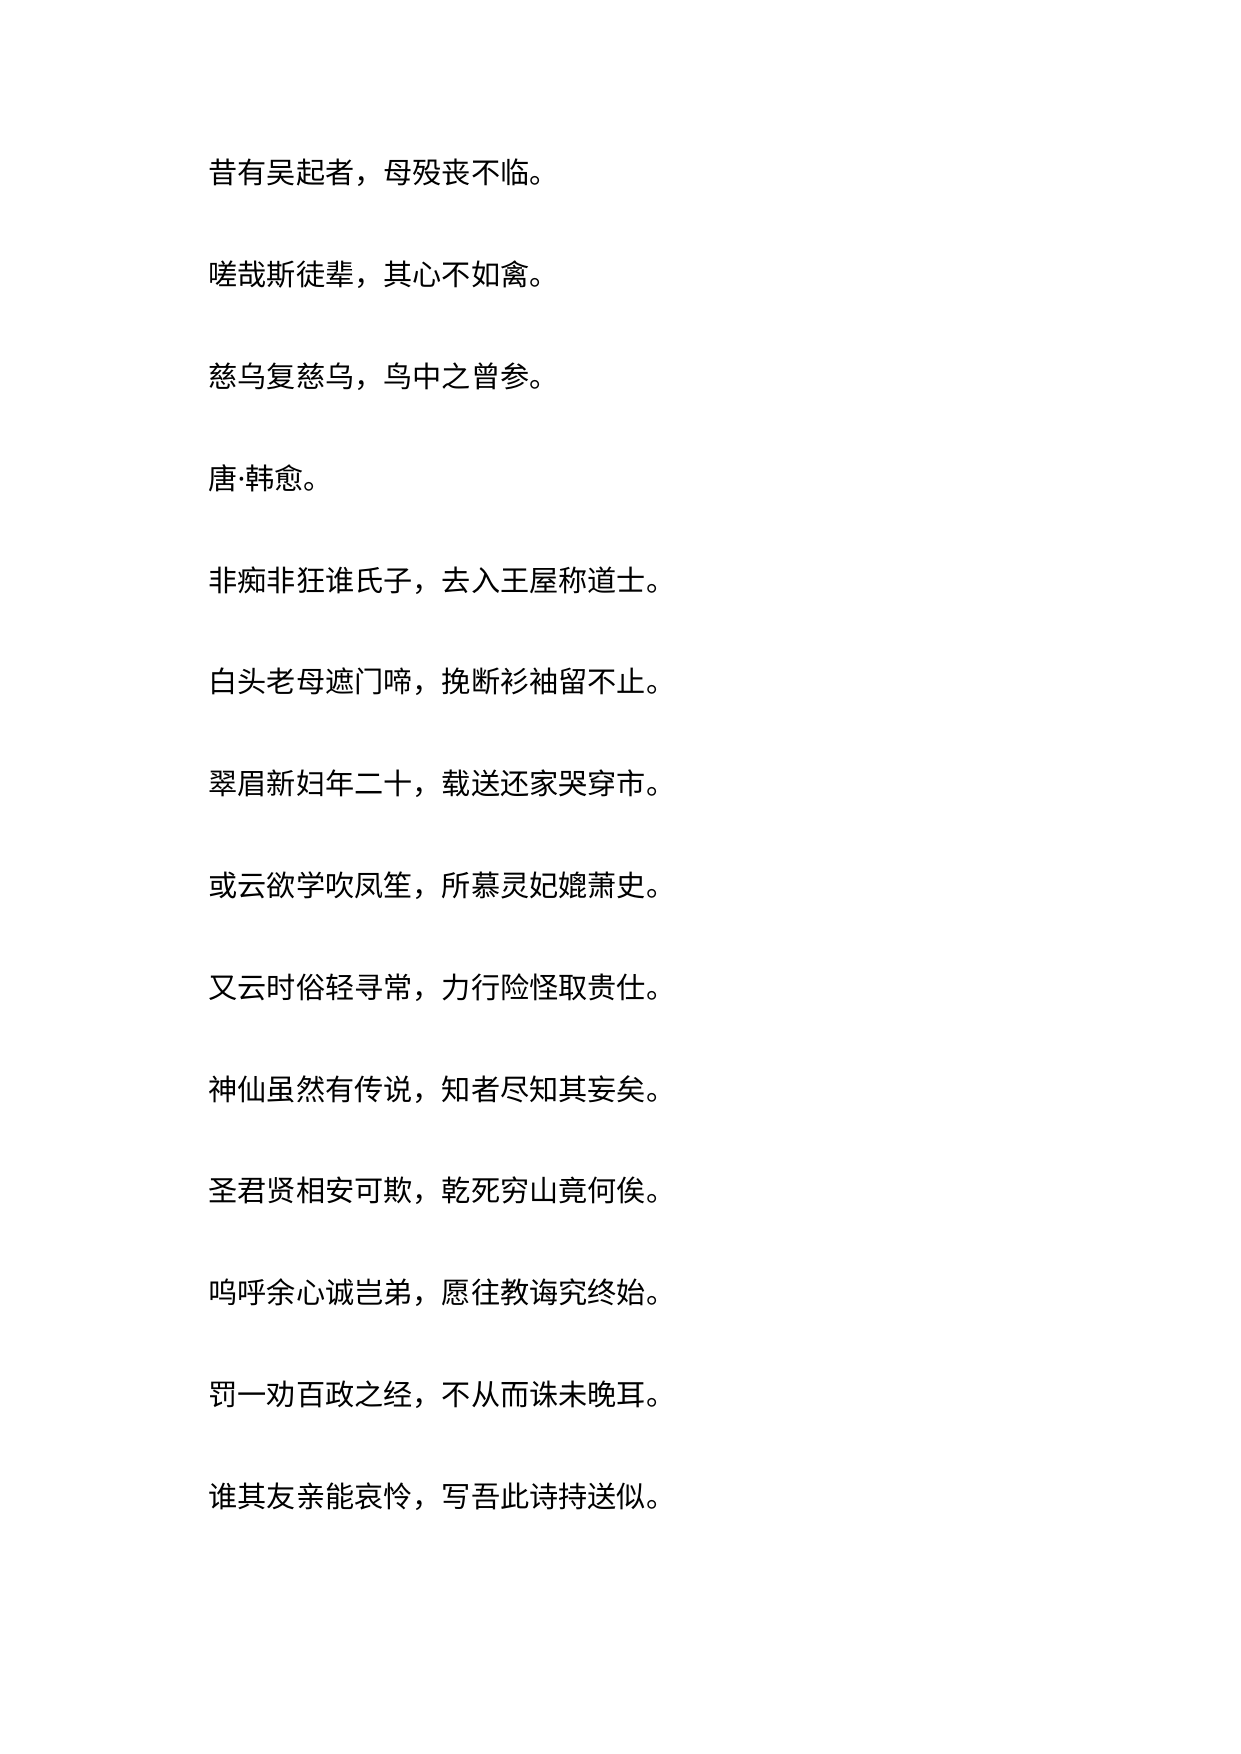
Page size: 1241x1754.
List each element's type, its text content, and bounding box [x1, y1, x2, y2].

text 白头老母遮门啼，挽断衫袖留不止。 [150, 659, 1090, 701]
text 嗟哉斯徒辈，其心不如禽。 [150, 252, 1090, 294]
text 昔有吴起者，母殁丧不临。 [150, 150, 1090, 192]
text 呜呼余心诚岂弟，愿往教诲究终始。 [150, 1270, 1090, 1312]
text 圣君贤相安可欺，乾死穷山竟何俟。 [150, 1168, 1090, 1210]
text 谁其友亲能哀怜，写吾此诗持送似。 [150, 1473, 1090, 1516]
text 非痴非狂谁氏子，去入王屋称道士。 [150, 557, 1090, 599]
text 神仙虽然有传说，知者尽知其妄矣。 [150, 1066, 1090, 1108]
text 或云欲学吹凤笙，所慕灵妃媲萧史。 [150, 863, 1090, 905]
text 罚一劝百政之经，不从而诛未晚耳。 [150, 1371, 1090, 1414]
text 翠眉新妇年二十，载送还家哭穿市。 [150, 761, 1090, 803]
text 唐·韩愈。 [150, 455, 1090, 498]
text 慈乌复慈乌，鸟中之曾参。 [150, 353, 1090, 396]
text 又云时俗轻寻常，力行险怪取贵仕。 [150, 964, 1090, 1007]
